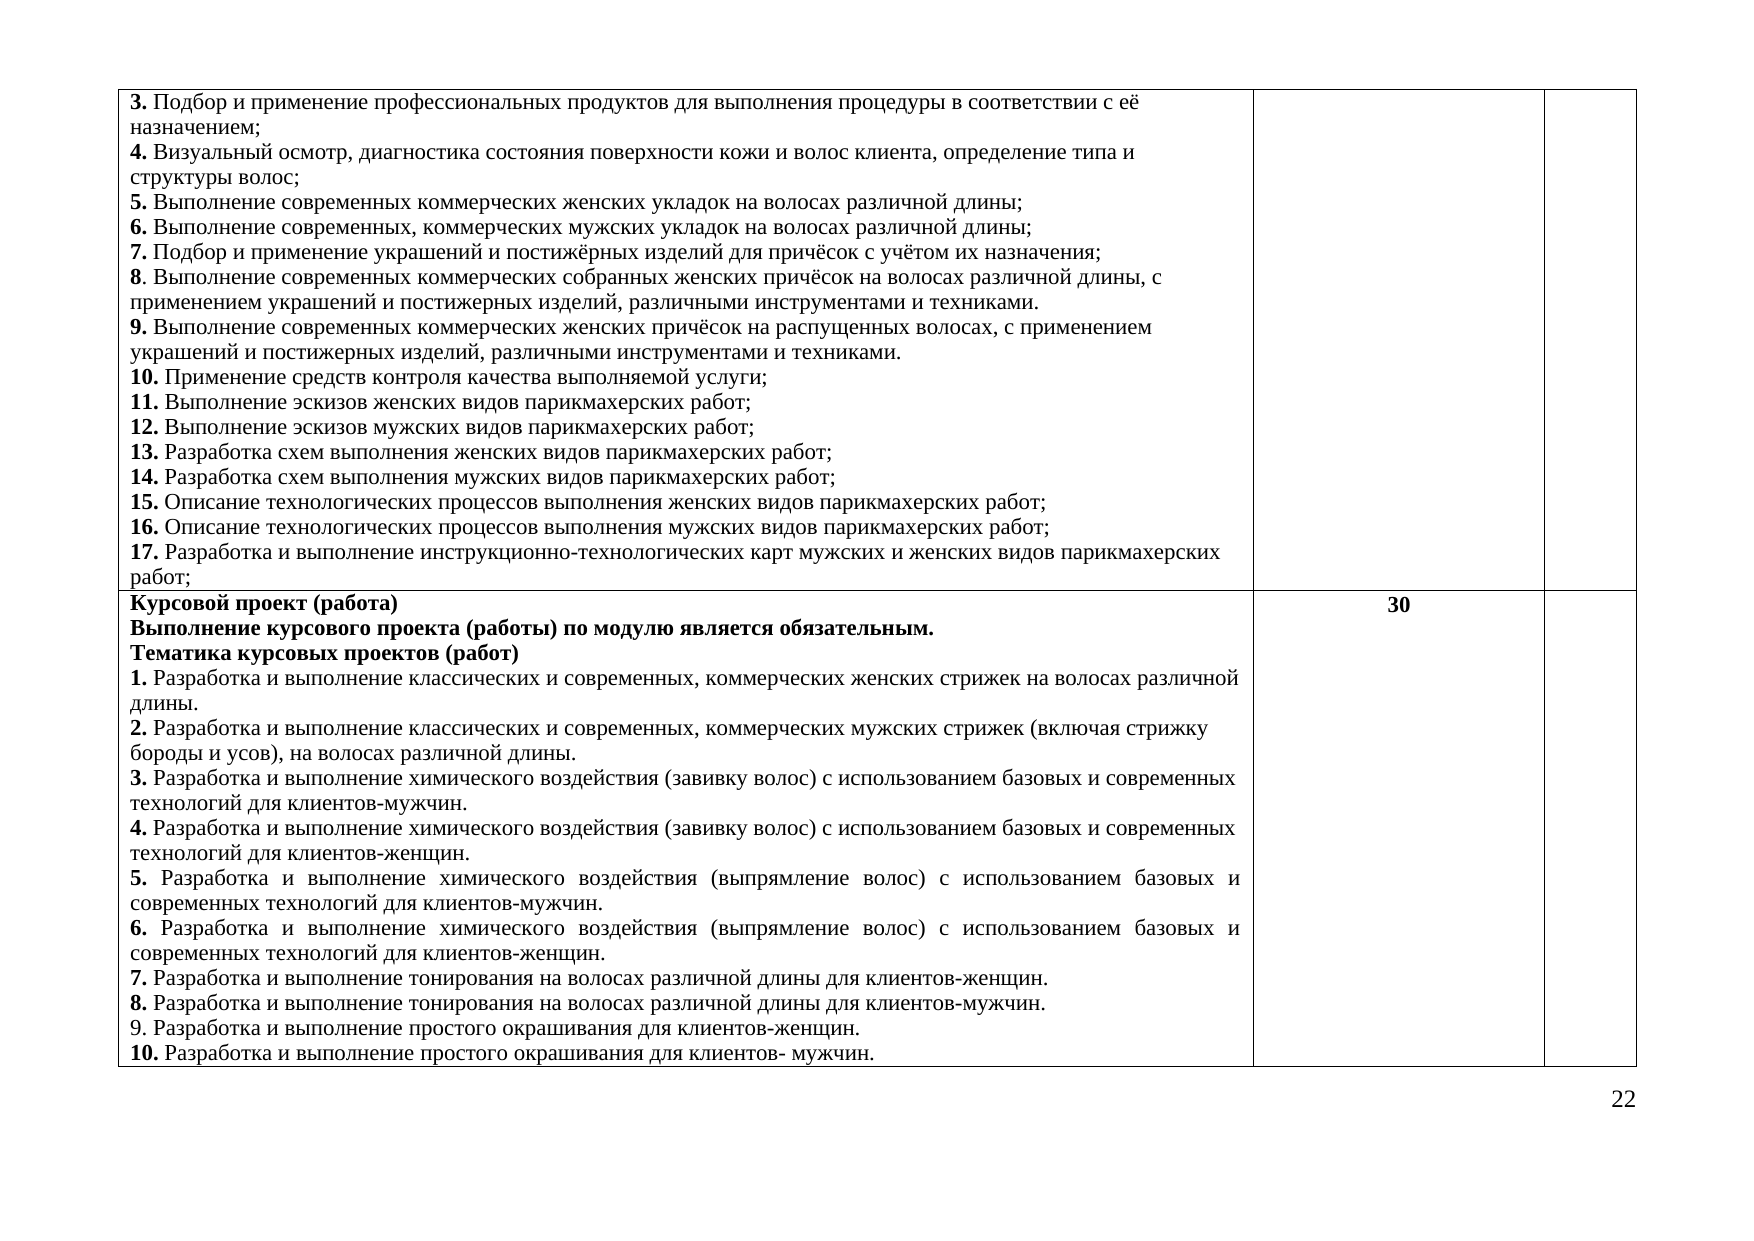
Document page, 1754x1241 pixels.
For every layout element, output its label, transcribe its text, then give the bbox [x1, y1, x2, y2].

table_cell [1545, 591, 1636, 1066]
table_cell [1254, 90, 1544, 590]
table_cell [119, 591, 1253, 1066]
table_cell [1545, 90, 1636, 590]
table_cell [119, 90, 1253, 590]
table_cell 30 [1254, 591, 1544, 1066]
